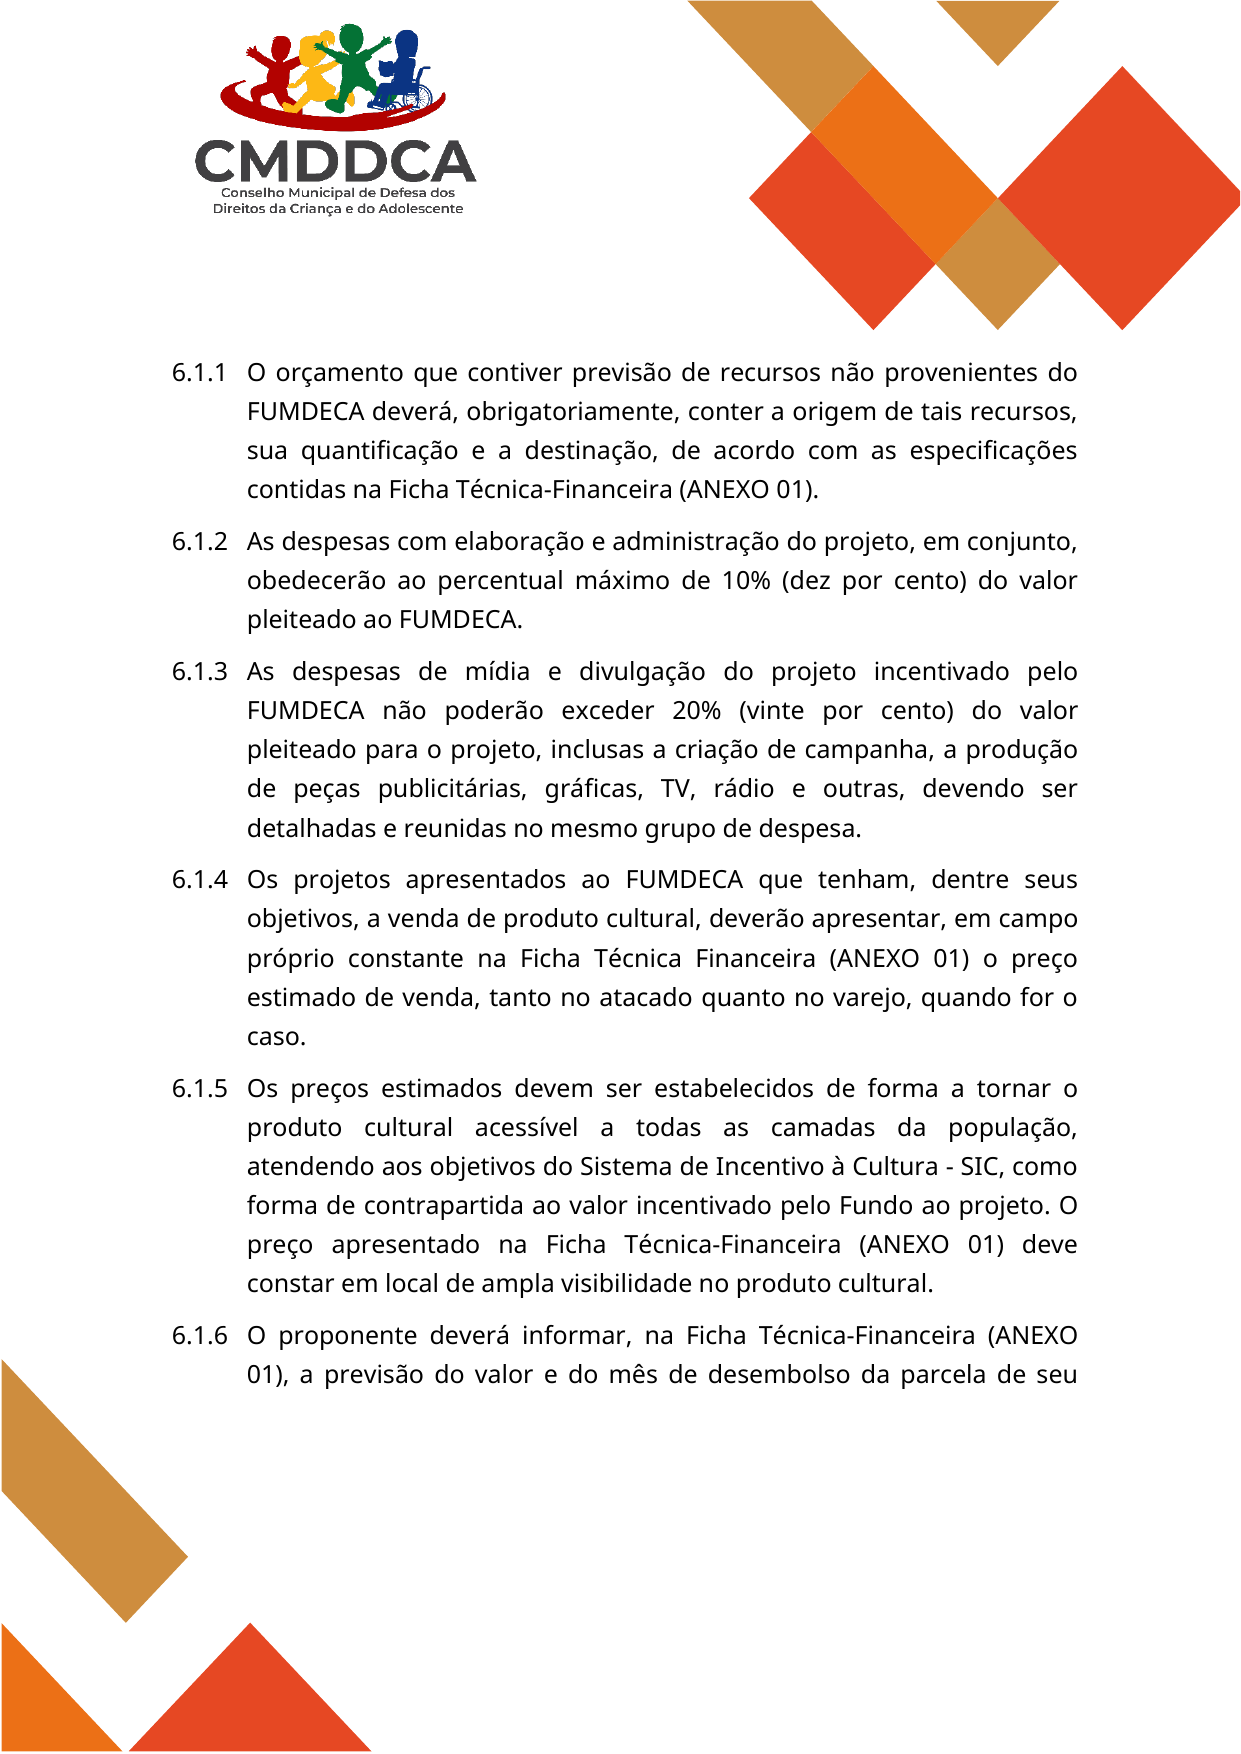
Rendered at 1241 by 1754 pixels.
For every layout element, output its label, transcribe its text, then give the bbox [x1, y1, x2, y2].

list Os preços estimados devem ser estabelecidos de forma a tornar o produto cultural acessível a todas as camadas da população, atendendo aos objetivos do Sistema de Incentivo à Cultura - SIC, como forma de contrapartida ao valor incentivado pelo Fundo ao projeto. O preço apresentado na Ficha Técnica-Financeira (ANEXO 01) deve constar em local de ampla visibilidade no produto cultural. [172, 1070, 1079, 1300]
list As despesas com elaboração e administração do projeto, em conjunto, obedecerão ao percentual máximo de 10% (dez por cento) do valor pleiteado ao FUMDECA. [172, 524, 1079, 636]
picture [187, 0, 487, 264]
list O orçamento que contiver previsão de recursos não provenientes do FUMDECA deverá, obrigatoriamente, conter a origem de tais recursos, sua quantificação e a destinação, de acordo com as especificações contidas na Ficha Técnica-Financeira (ANEXO 01). [172, 354, 1079, 506]
list As despesas de mídia e divulgação do projeto incentivado pelo FUMDECA não poderão exceder 20% (vinte por cento) do valor pleiteado para o projeto, inclusas a criação de campanha, a produção de peças publicitárias, gráficas, TV, rádio e outras, devendo ser detalhadas e reunidas no mesmo grupo de despesa. [172, 654, 1079, 844]
list Os projetos apresentados ao FUMDECA que tenham, dentre seus objetivos, a venda de produto cultural, deverão apresentar, em campo próprio constante na Ficha Técnica Financeira (ANEXO 01) o preço estimado de venda, tanto no atacado quanto no varejo, quando for o caso. [172, 862, 1079, 1053]
list O proponente deverá informar, na Ficha Técnica-Financeira (ANEXO 01), a previsão do valor e do mês de desembolso da parcela de seu projeto. [172, 1318, 1079, 1391]
